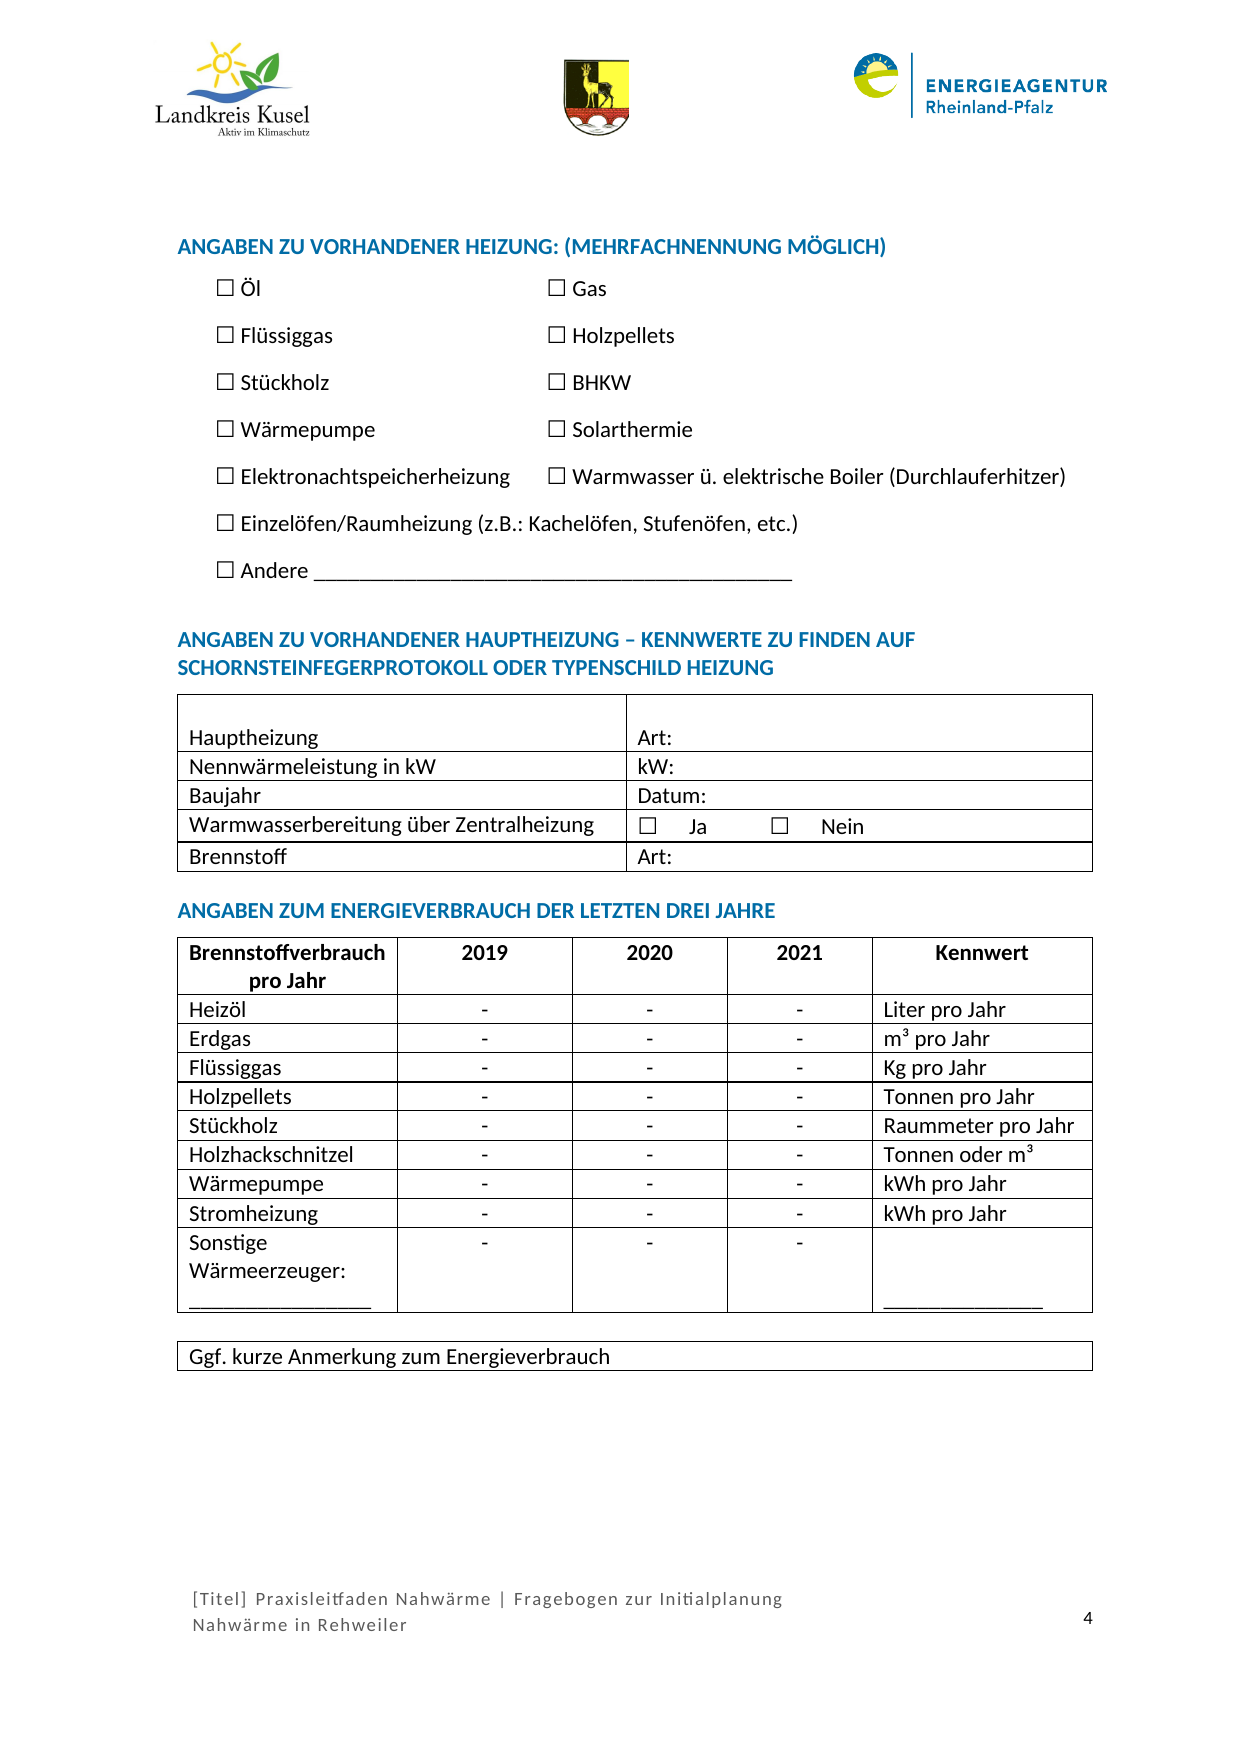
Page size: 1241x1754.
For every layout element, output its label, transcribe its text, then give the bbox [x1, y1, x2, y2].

table_header 2020 [573, 938, 727, 994]
table_header 2021 [728, 938, 872, 994]
table_cell Nennwärmeleistung in kW [178, 752, 626, 780]
table_cell Sonstige Wärmeerzeuger: [178, 1228, 397, 1312]
table_cell Holzpellets [178, 1083, 397, 1110]
text Flüssiggas Holzpellets [215, 319, 1092, 350]
table_cell Liter pro Jahr [873, 995, 1092, 1023]
table_cell Flüssiggas [178, 1053, 397, 1081]
table_header Kennwert [873, 938, 1092, 994]
table_cell Kg pro Jahr [873, 1053, 1092, 1081]
table_cell Tonnen oder m³ [873, 1141, 1092, 1168]
table_cell m³ pro Jahr [873, 1024, 1092, 1052]
text Andere [215, 553, 1092, 585]
table_header Hauptheizung [178, 695, 626, 751]
table_cell kWh pro Jahr [873, 1199, 1092, 1227]
text Öl Gas [215, 272, 1092, 303]
text Einzelöfen/Raumheizung (z.B.: Kachelöfen, Stufenöfen, etc.) [215, 507, 1092, 538]
table_cell [873, 1228, 1092, 1312]
text Wärmepumpe Solarthermie [215, 413, 1092, 444]
picture [847, 45, 1114, 124]
table_header Ggf. kurze Anmerkung zum Energieverbrauch [178, 1342, 1092, 1370]
table_cell Datum: [627, 781, 1092, 809]
table_cell Brennstoff [178, 843, 626, 871]
subtitle Angaben zu vorhandener Heizung: (Mehrfachnennung möglich) [177, 232, 1092, 260]
picture [560, 57, 629, 136]
table_header Art: [627, 695, 1092, 751]
table_cell Heizöl [178, 995, 397, 1023]
table_cell Baujahr [178, 781, 626, 809]
text Elektronachtspeicherheizung Warmwasser ü. elektrische Boiler (Durchlauferhitzer) [215, 460, 1092, 491]
table_cell Stückholz [178, 1111, 397, 1139]
table_cell Tonnen pro Jahr [873, 1083, 1092, 1110]
table_cell Holzhackschnitzel [178, 1141, 397, 1168]
table_cell Art: [627, 843, 1092, 871]
subtitle Angaben zu vorhandener Hauptheizung – Kennwerte zu finden auf Schornsteinfegerprotokoll oder Typenschild Heizung [177, 625, 1092, 681]
table_cell kW: [627, 752, 1092, 780]
table_header 2019 [398, 938, 572, 994]
table_cell Ja Nein [627, 810, 1092, 841]
picture [153, 39, 310, 136]
table_header Brennstoffverbrauch pro Jahr [178, 938, 397, 994]
table_cell Wärmepumpe [178, 1170, 397, 1198]
table_cell Erdgas [178, 1024, 397, 1052]
table_cell Stromheizung [178, 1199, 397, 1227]
table_cell Raummeter pro Jahr [873, 1111, 1092, 1139]
subtitle Angaben zum Energieverbrauch der letzten drei Jahre [177, 897, 1092, 924]
table_cell kWh pro Jahr [873, 1170, 1092, 1198]
table_cell Warmwasserbereitung über Zentralheizung [178, 810, 626, 841]
text Stückholz BHKW [215, 366, 1092, 397]
